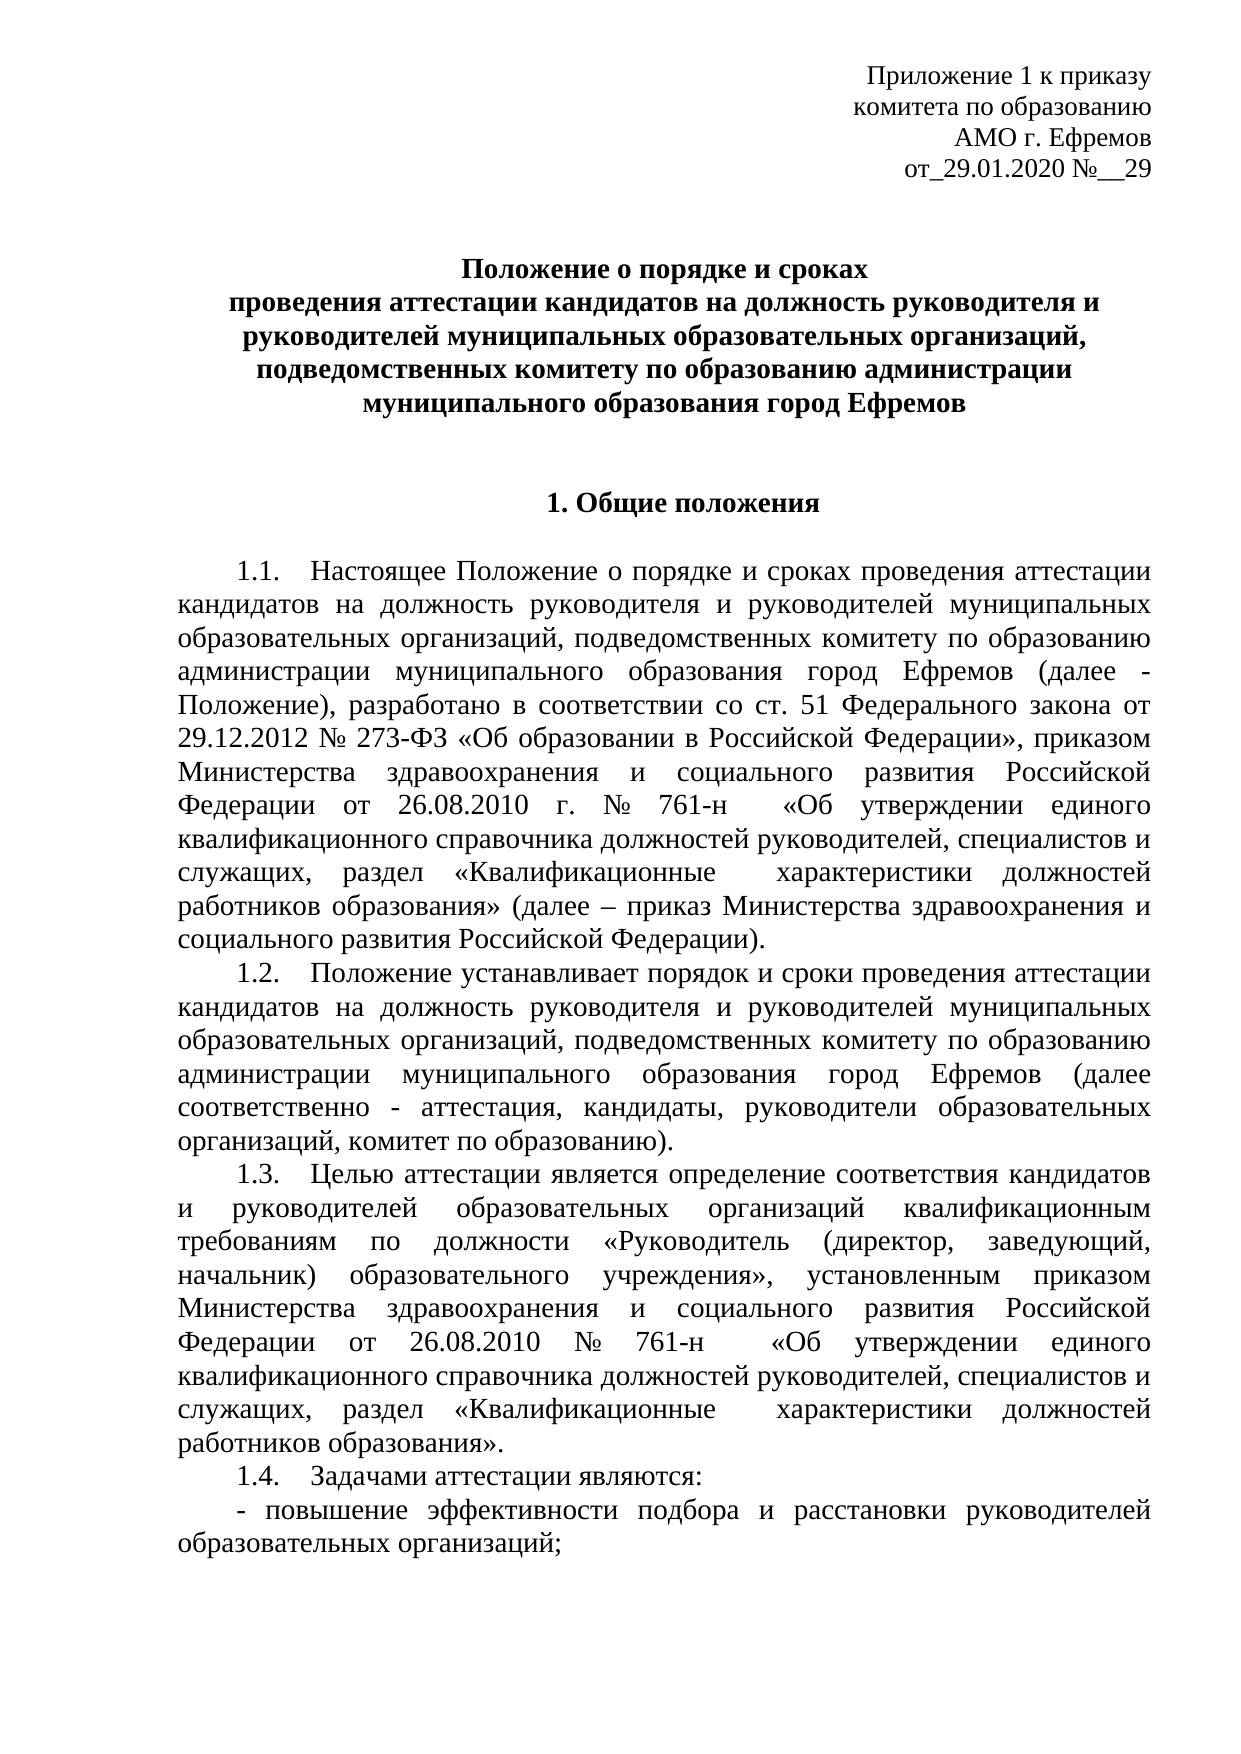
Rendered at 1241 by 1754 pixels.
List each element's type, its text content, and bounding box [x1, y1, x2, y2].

text Приложение 1 к приказу [177, 59, 1152, 90]
list Положение устанавливает порядок и сроки проведения аттестации кандидатов на должность руководителя и руководителей муниципальных образовательных организаций, подведомственных комитету по образованию администрации муниципального образования город Ефремов (далее соответственно - аттестация, кандидаты, руководители образовательных организаций, комитет по образованию). [177, 955, 1152, 1156]
text Положение о порядке и сроках [177, 251, 1152, 284]
text проведения аттестации кандидатов на должность руководителя и руководителей муниципальных образовательных организаций, подведомственных комитету по образованию администрации муниципального образования город Ефремов [177, 284, 1152, 418]
text 1. Общие положения [215, 486, 1152, 519]
text АМО г. Ефремов [177, 121, 1152, 152]
text от_29.01.2020 №__29 [177, 152, 1152, 184]
text - повышение эффективности подбора и расстановки руководителей образовательных организаций; [177, 1492, 1152, 1559]
list Настоящее Положение о порядке и сроках проведения аттестации кандидатов на должность руководителя и руководителей муниципальных образовательных организаций, подведомственных комитету по образованию администрации муниципального образования город Ефремов (далее - Положение), разработано в соответствии со ст. 51 Федерального закона от 29.12.2012 № 273-ФЗ «Об образовании в Российской Федерации», приказом Министерства здравоохранения и социального развития Российской Федерации от 26.08.2010 г. № 761-н «Об утверждении единого квалификационного справочника должностей руководителей, специалистов и служащих, раздел «Квалификационные характеристики должностей работников образования» (далее – приказ Министерства здравоохранения и социального развития Российской Федерации). [177, 553, 1152, 955]
text комитета по образованию [177, 90, 1152, 121]
list Целью аттестации является определение соответствия кандидатов и руководителей образовательных организаций квалификационным требованиям по должности «Руководитель (директор, заведующий, начальник) образовательного учреждения», установленным приказом Министерства здравоохранения и социального развития Российской Федерации от 26.08.2010 № 761-н «Об утверждении единого квалификационного справочника должностей руководителей, специалистов и служащих, раздел «Квалификационные характеристики должностей работников образования». [177, 1156, 1152, 1458]
list Задачами аттестации являются: [177, 1458, 1152, 1492]
